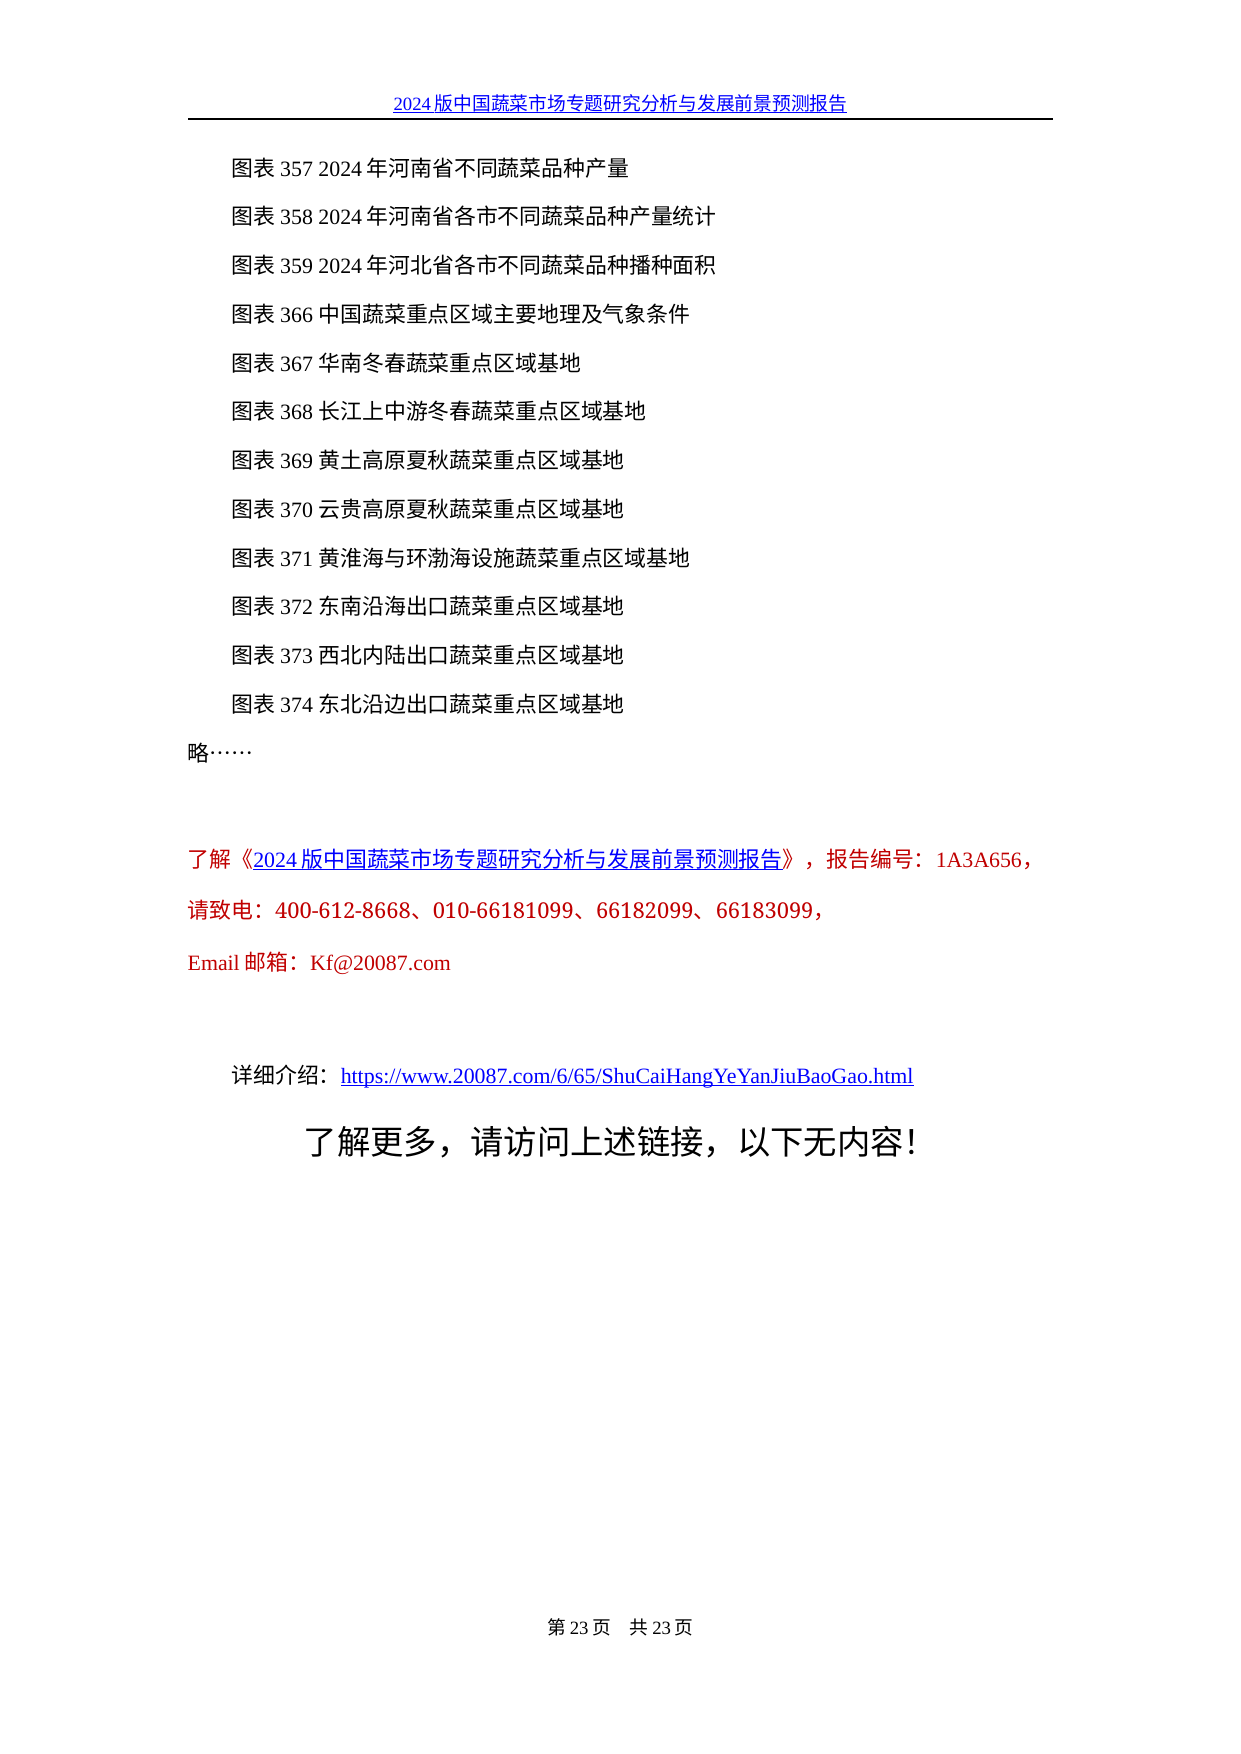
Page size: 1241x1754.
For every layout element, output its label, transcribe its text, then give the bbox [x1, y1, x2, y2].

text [187, 150, 1053, 768]
text 了解《2024版中国蔬菜市场专题研究分析与发展前景预测报告》，报告编号：1A3A656， [187, 842, 1053, 874]
title 了解更多，请访问上述链接，以下无内容！ [187, 1108, 1053, 1173]
text 请致电：400-612-8668、010-66181099、66182099、66183099， [187, 893, 1053, 926]
text Email邮箱：Kf@20087.com [187, 945, 1053, 977]
text 详细介绍：https://www.20087.com/6/65/ShuCaiHangYeYanJiuBaoGao.html [187, 1058, 1053, 1090]
